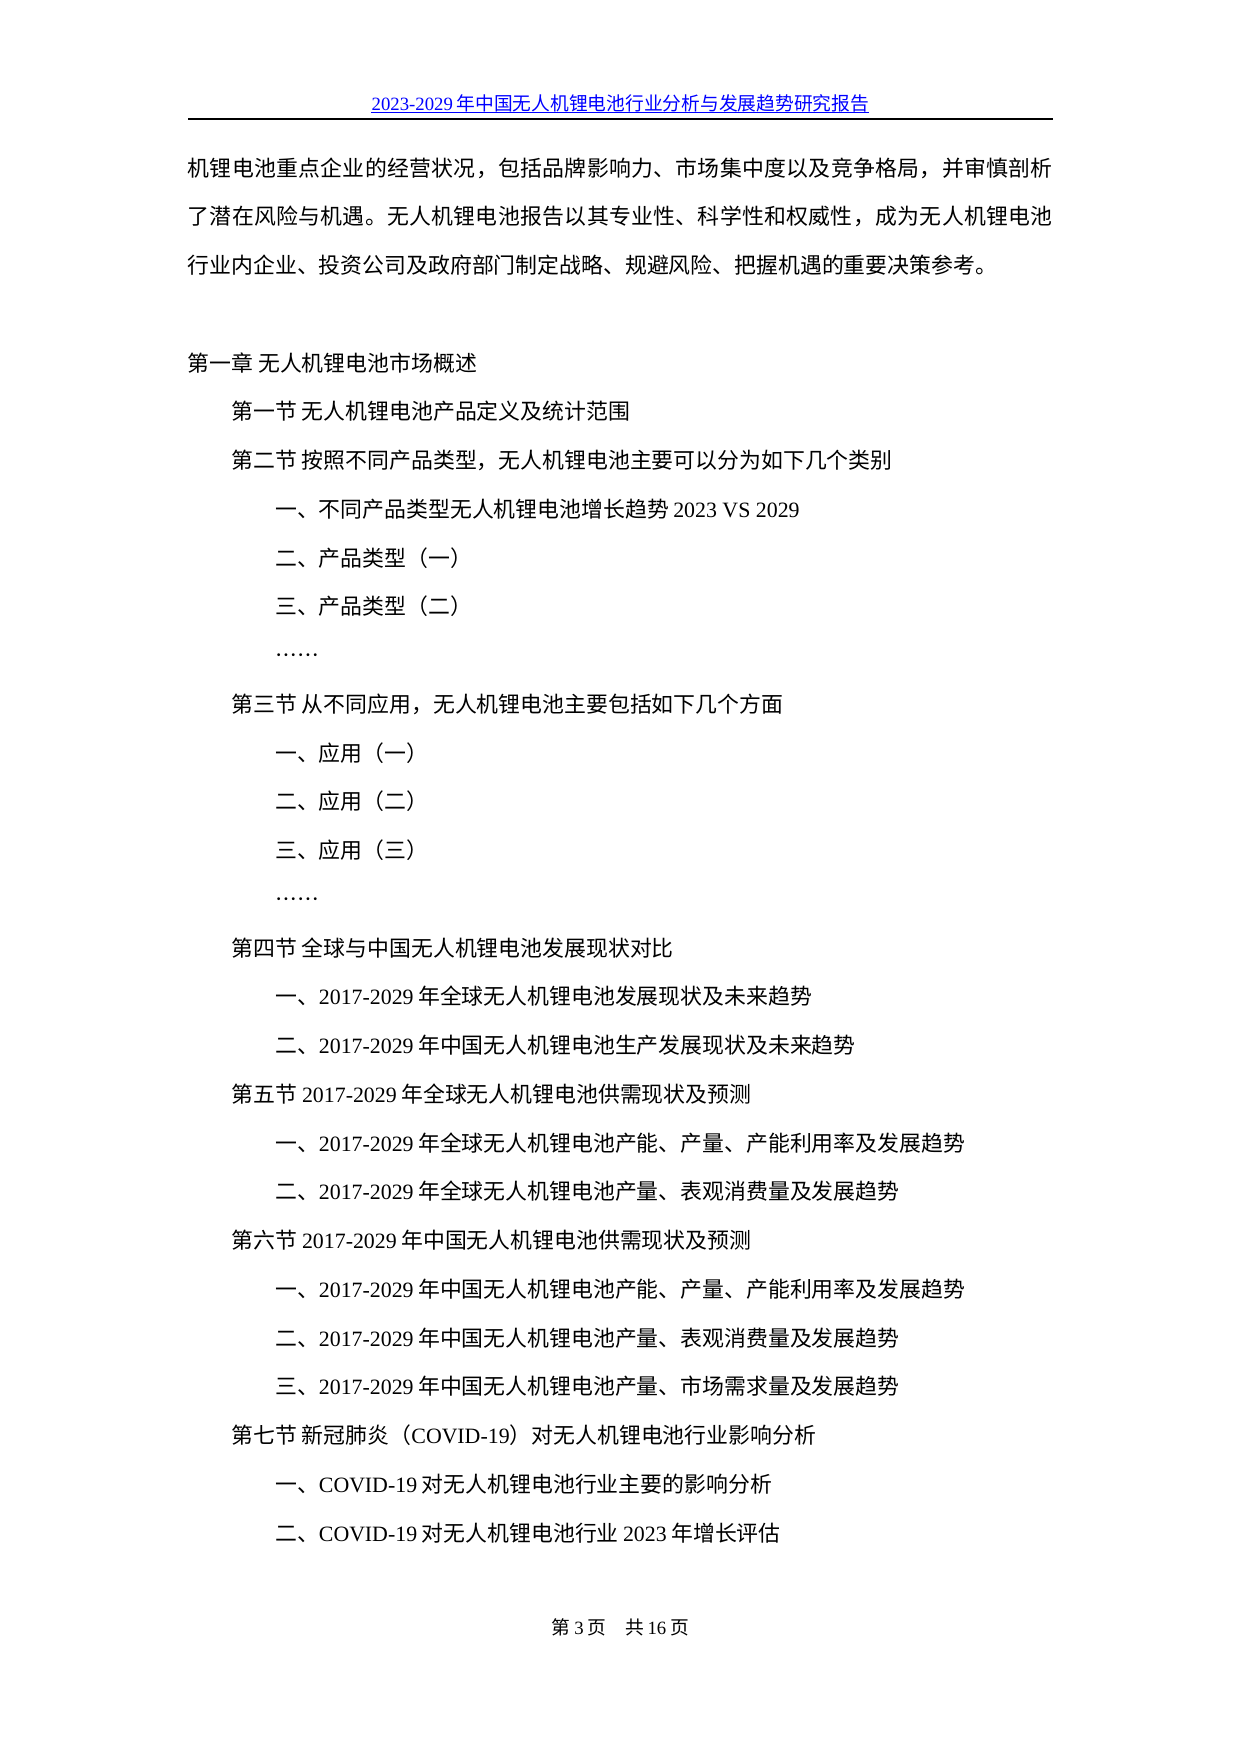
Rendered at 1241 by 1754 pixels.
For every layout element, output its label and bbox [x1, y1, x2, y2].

text [187, 150, 1053, 1548]
